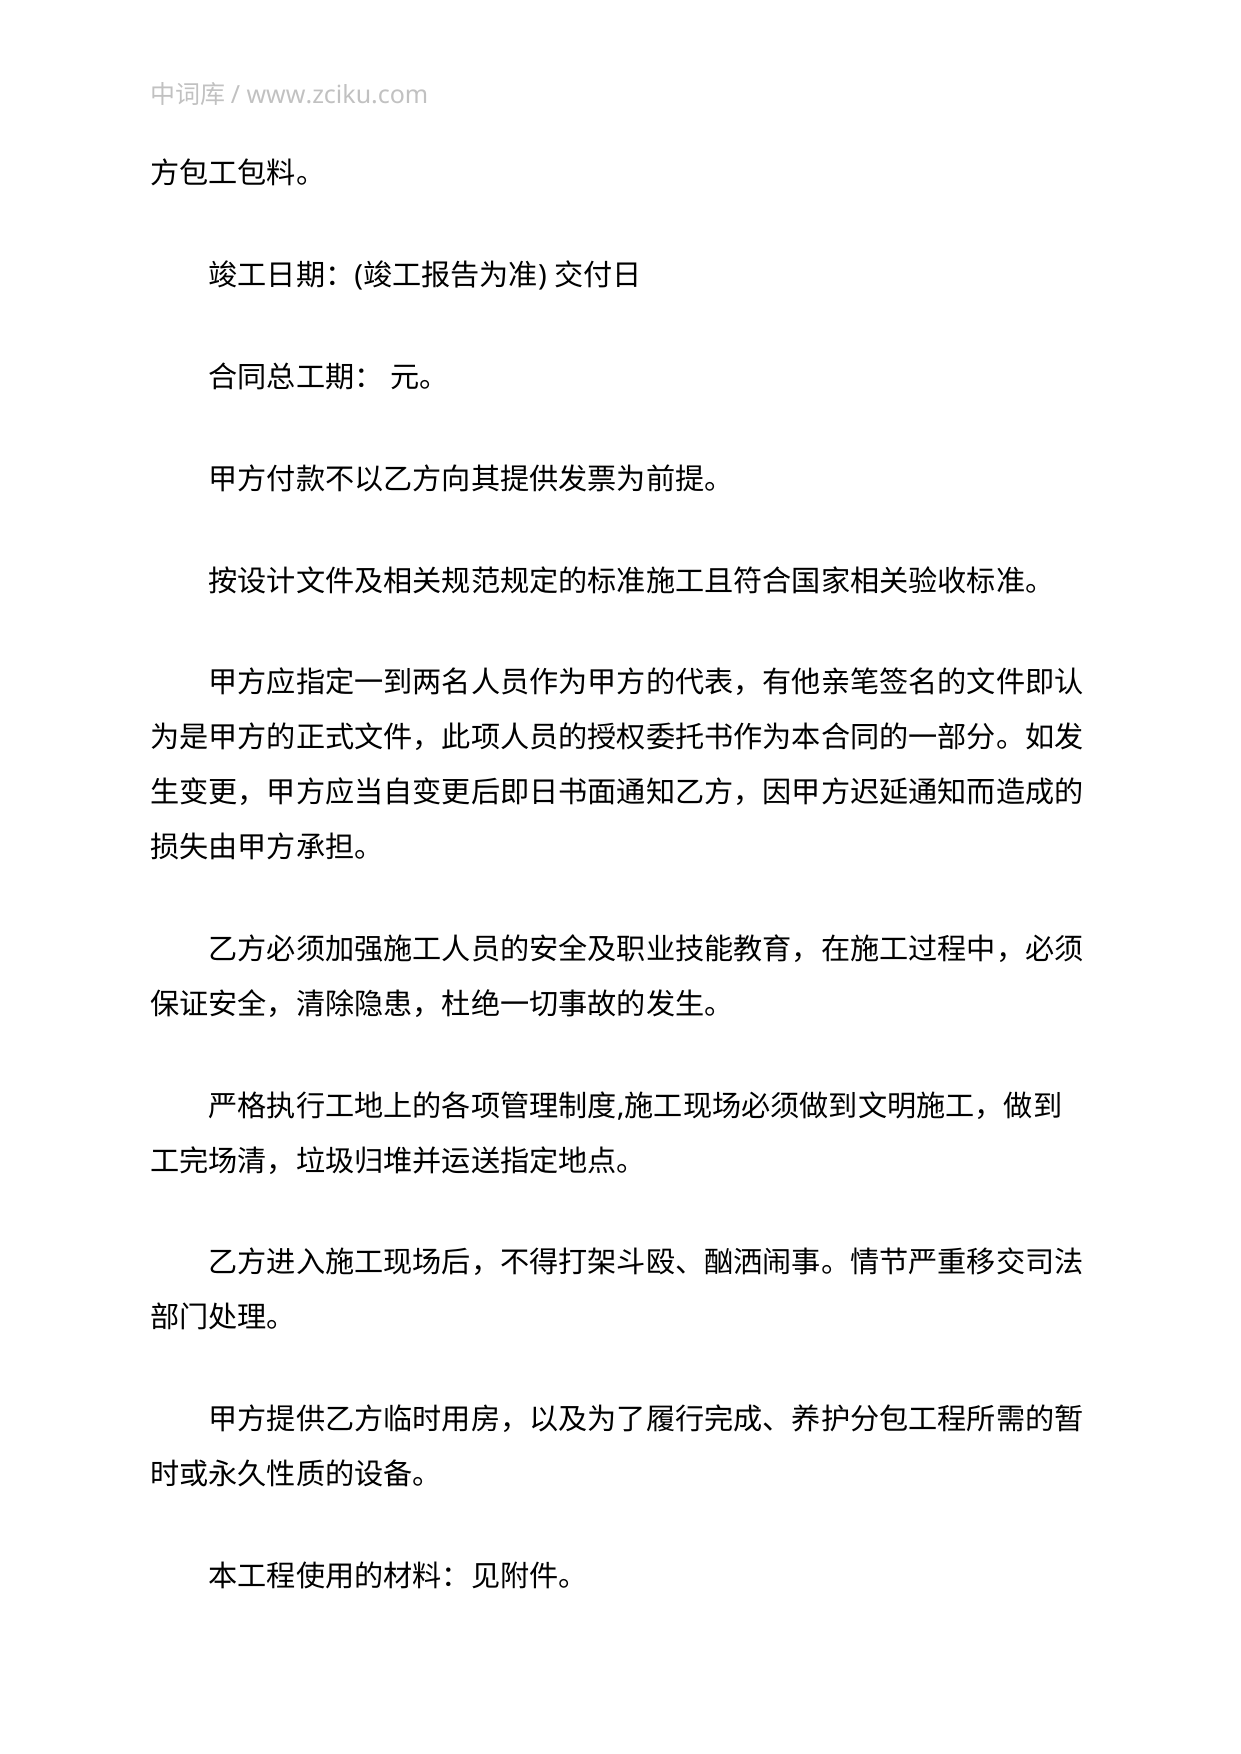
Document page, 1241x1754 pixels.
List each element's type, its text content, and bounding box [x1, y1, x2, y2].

text 乙方进入施工现场后，不得打架斗殴、酗洒闹事。情节严重移交司法部门处理。 [150, 1239, 1090, 1336]
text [150, 150, 1090, 192]
text 按设计文件及相关规范规定的标准施工且符合国家相关验收标准。 [150, 557, 1090, 599]
text 甲方付款不以乙方向其提供发票为前提。 [150, 456, 1090, 498]
text 合同总工期： 元。 [150, 354, 1090, 396]
text 严格执行工地上的各项管理制度,施工现场必须做到文明施工，做到工完场清，垃圾归堆并运送指定地点。 [150, 1082, 1090, 1179]
text 甲方应指定一到两名人员作为甲方的代表，有他亲笔签名的文件即认为是甲方的正式文件，此项人员的授权委托书作为本合同的一部分。如发生变更，甲方应当自变更后即日书面通知乙方，因甲方迟延通知而造成的损失由甲方承担。 [150, 659, 1090, 866]
text 甲方提供乙方临时用房，以及为了履行完成、养护分包工程所需的暂时或永久性质的设备。 [150, 1396, 1090, 1493]
text 竣工日期：(竣工报告为准) 交付日 [150, 252, 1090, 294]
text 乙方必须加强施工人员的安全及职业技能教育，在施工过程中，必须保证安全，清除隐患，杜绝一切事故的发生。 [150, 926, 1090, 1023]
text 本工程使用的材料：见附件。 [150, 1552, 1090, 1594]
